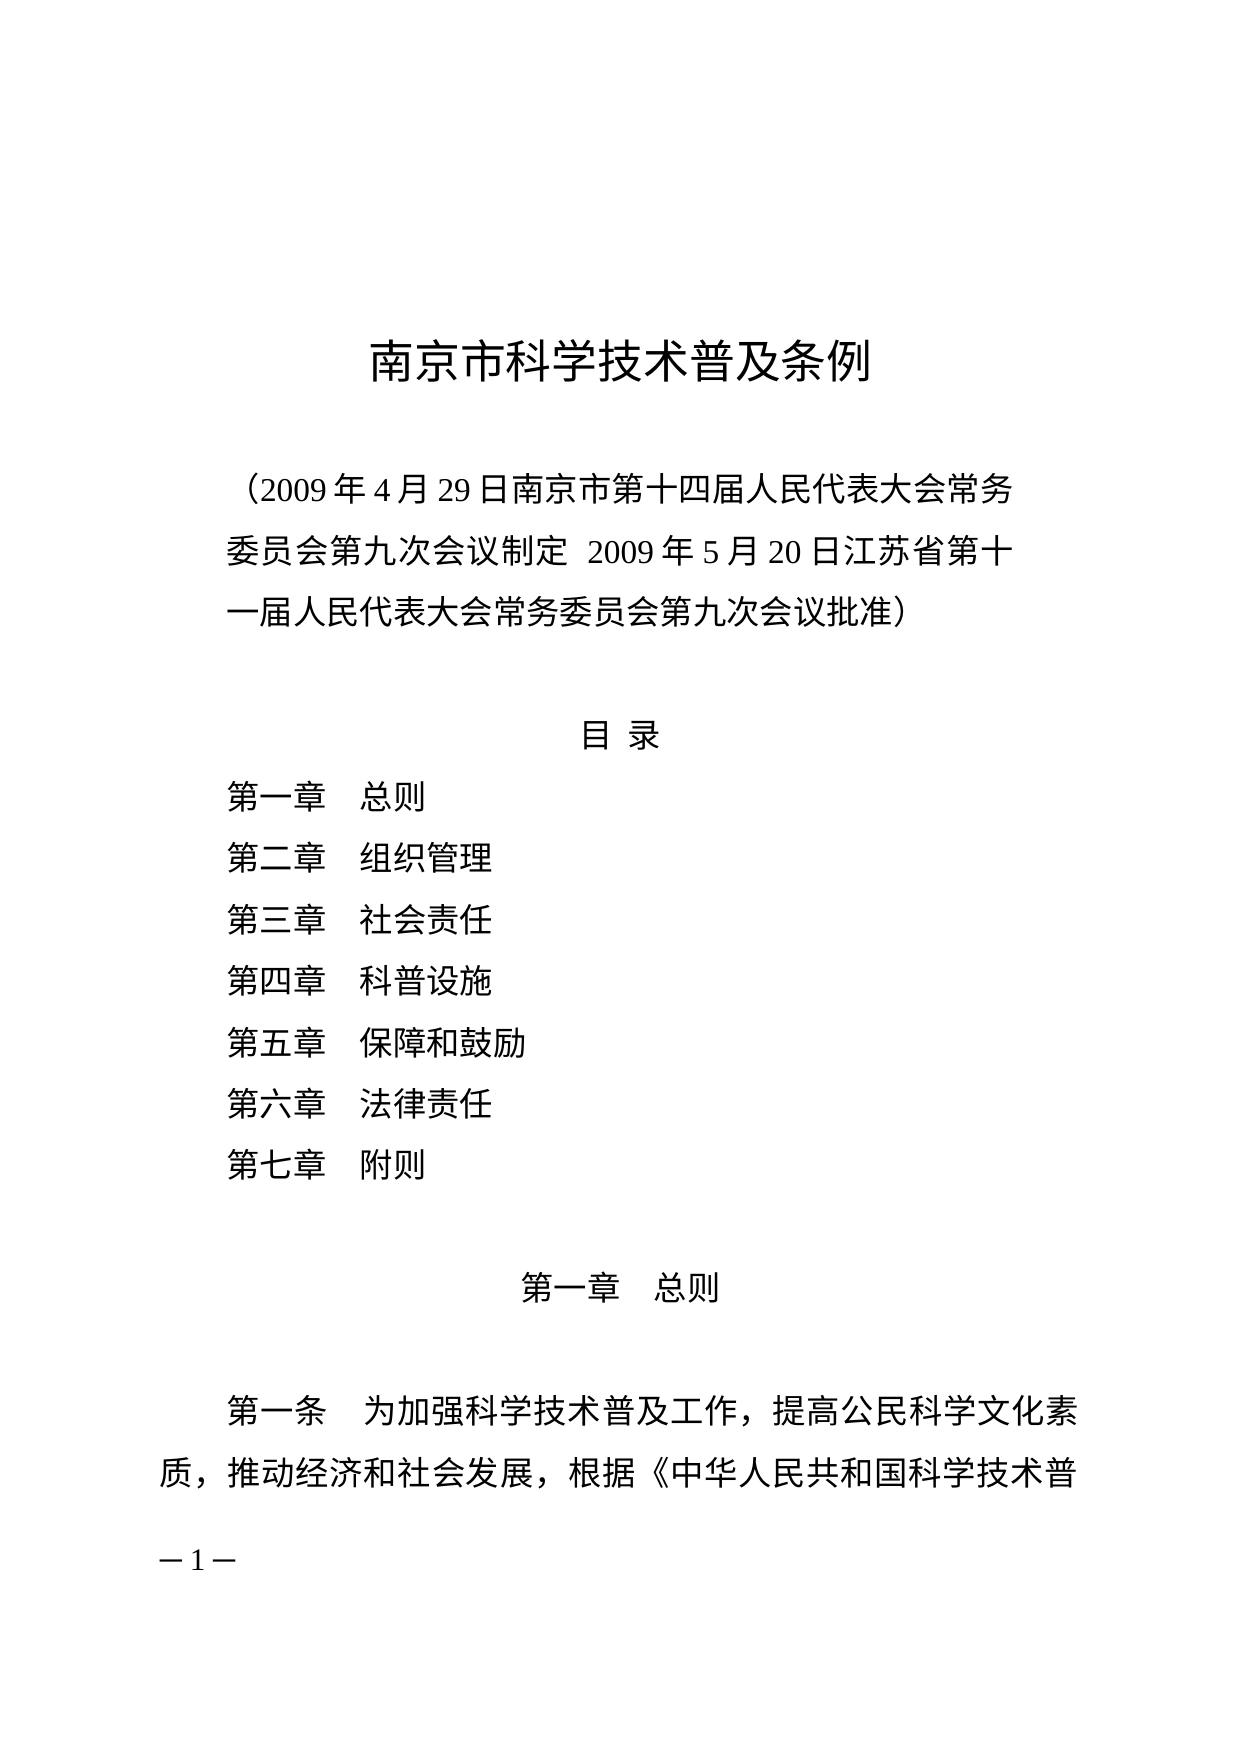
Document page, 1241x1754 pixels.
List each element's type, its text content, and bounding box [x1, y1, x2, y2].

text 第三章 社会责任 [159, 883, 1081, 944]
text 第六章 法律责任 [159, 1067, 1081, 1129]
text 第一章 总则 [159, 1252, 1081, 1313]
text 目 录 [159, 698, 1081, 760]
text 第一章 总则 [159, 760, 1081, 821]
text 第二章 组织管理 [159, 821, 1081, 883]
text 南京市科学技术普及条例 [159, 330, 1081, 391]
text 第四章 科普设施 [159, 944, 1081, 1006]
text （南京市第十四届人民代表大会常务委员会第九次会议制定 江苏省第十一届人民代表大会常务委员会第九次会议批准） [226, 453, 1014, 637]
text 第七章 附则 [159, 1129, 1081, 1190]
text 第五章 保障和鼓励 [159, 1006, 1081, 1067]
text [159, 1374, 1081, 1497]
